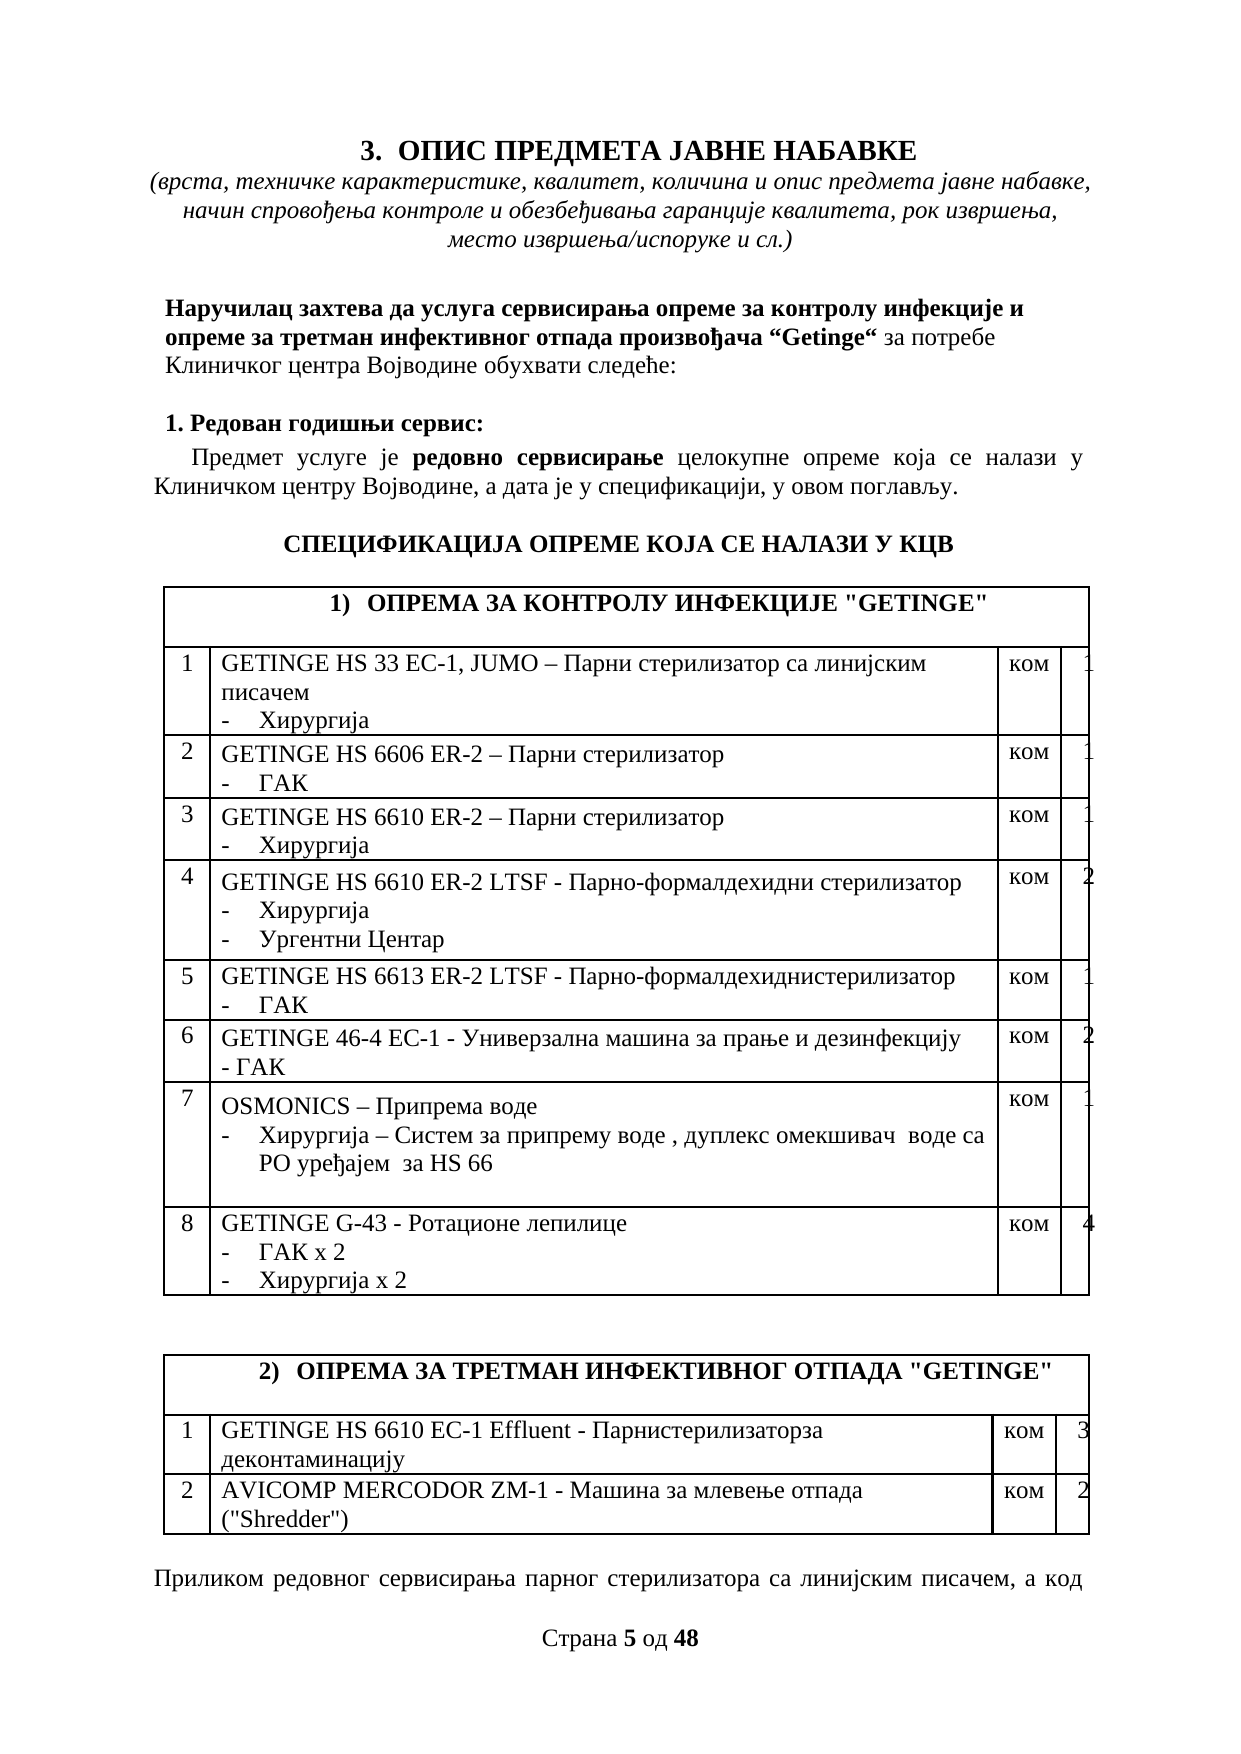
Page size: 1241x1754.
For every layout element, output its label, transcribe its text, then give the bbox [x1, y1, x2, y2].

text (врста, техничке карактеристике, квалитет, количина и опис предмета јавне набавке, начин спровођења контроле и обезбеђивања гаранције квалитета, рок извршења, место извршења/испоруке и сл.) [148, 166, 1092, 253]
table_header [148, 281, 1089, 1598]
subtitle ОПИС ПРЕДМЕТА ЈАВНЕ НАБАВКЕ [185, 133, 1092, 166]
